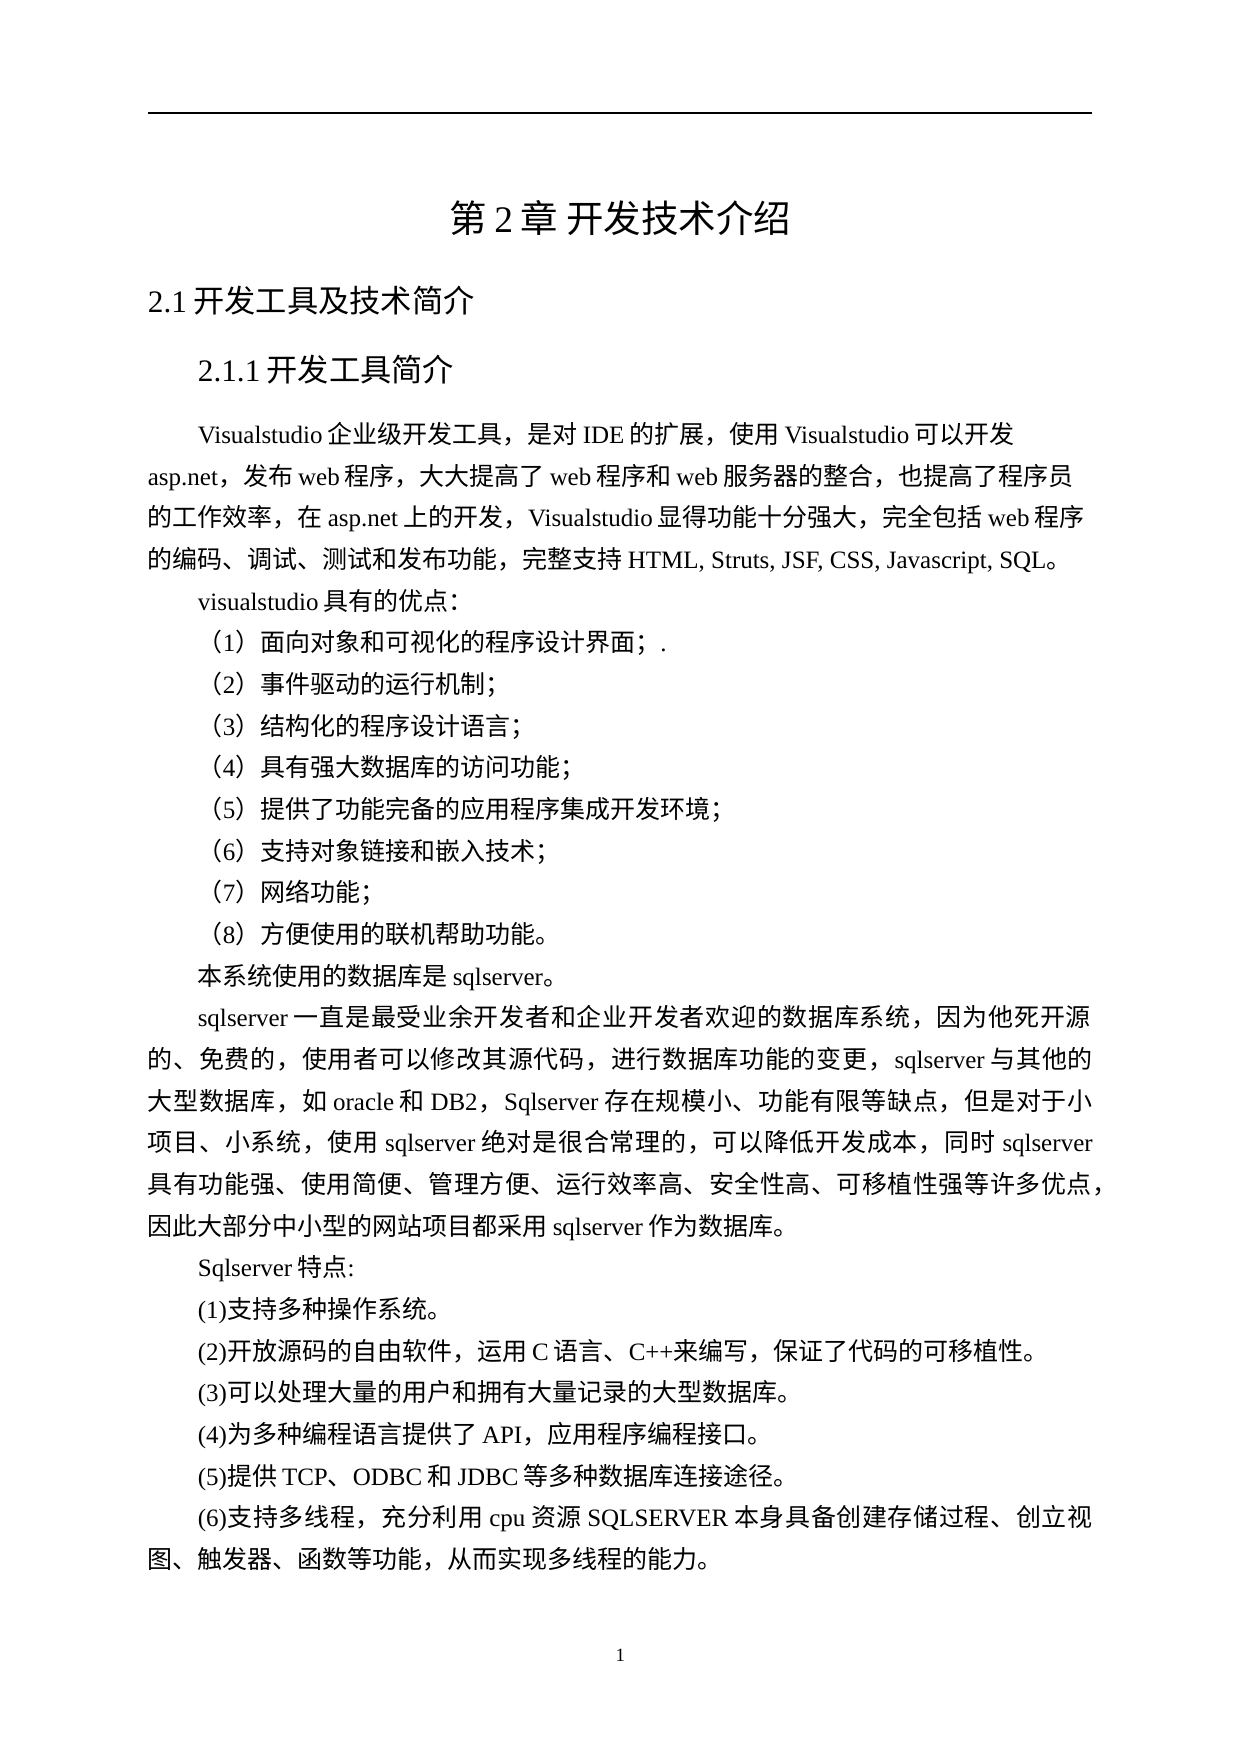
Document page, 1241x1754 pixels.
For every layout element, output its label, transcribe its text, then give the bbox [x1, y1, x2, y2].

text (2)开放源码的自由软件，运用C语言、C++来编写，保证了代码的可移植性。 [148, 1331, 1092, 1367]
text （8）方便使用的联机帮助功能。 [148, 914, 1092, 951]
text （5）提供了功能完备的应用程序集成开发环境； [148, 789, 1092, 826]
text (5)提供TCP、ODBC和JDBC等多种数据库连接途径。 [148, 1456, 1092, 1492]
text （4）具有强大数据库的访问功能； [148, 748, 1092, 784]
text （1）面向对象和可视化的程序设计界面；. [148, 623, 1092, 659]
text 本系统使用的数据库是sqlserver。 [148, 956, 1092, 992]
text （3）结构化的程序设计语言； [148, 706, 1092, 742]
text （2）事件驱动的运行机制； [148, 664, 1092, 701]
text (4)为多种编程语言提供了API，应用程序编程接口。 [148, 1414, 1092, 1451]
text Visualstudio企业级开发工具，是对IDE的扩展，使用Visualstudio可以开发asp.net，发布web程序，大大提高了web程序和web服务器的整合，也提高了程序员的工作效率，在asp.net上的开发，Visualstudio显得功能十分强大，完全包括web程序的编码、调试、测试和发布功能，完整支持HTML, Struts, JSF, CSS, Javascript, SQL。 [148, 414, 1092, 576]
text visualstudio具有的优点： [148, 581, 1092, 617]
subtitle 2.1.1开发工具简介 [198, 348, 1092, 389]
text （7）网络功能； [148, 873, 1092, 909]
text (6)支持多线程，充分利用cpu资源SQLSERVER本身具备创建存储过程、创立视图、触发器、函数等功能，从而实现多线程的能力。 [148, 1498, 1092, 1576]
subtitle 第2章 开发技术介绍 [148, 173, 1092, 248]
subtitle 2.1开发工具及技术简介 [148, 273, 1092, 323]
text （6）支持对象链接和嵌入技术； [148, 831, 1092, 867]
text (1)支持多种操作系统。 [148, 1289, 1092, 1326]
text sqlserver一直是最受业余开发者和企业开发者欢迎的数据库系统，因为他死开源的、免费的，使用者可以修改其源代码，进行数据库功能的变更，sqlserver与其他的大型数据库，如oracle和DB2，Sqlserver存在规模小、功能有限等缺点，但是对于小项目、小系统，使用sqlserver绝对是很合常理的，可以降低开发成本，同时sqlserver具有功能强、使用简便、管理方便、运行效率高、安全性高、可移植性强等许多优点，因此大部分中小型的网站项目都采用sqlserver作为数据库。 [148, 998, 1092, 1242]
text Sqlserver特点: [148, 1248, 1092, 1284]
text (3)可以处理大量的用户和拥有大量记录的大型数据库。 [148, 1373, 1092, 1409]
